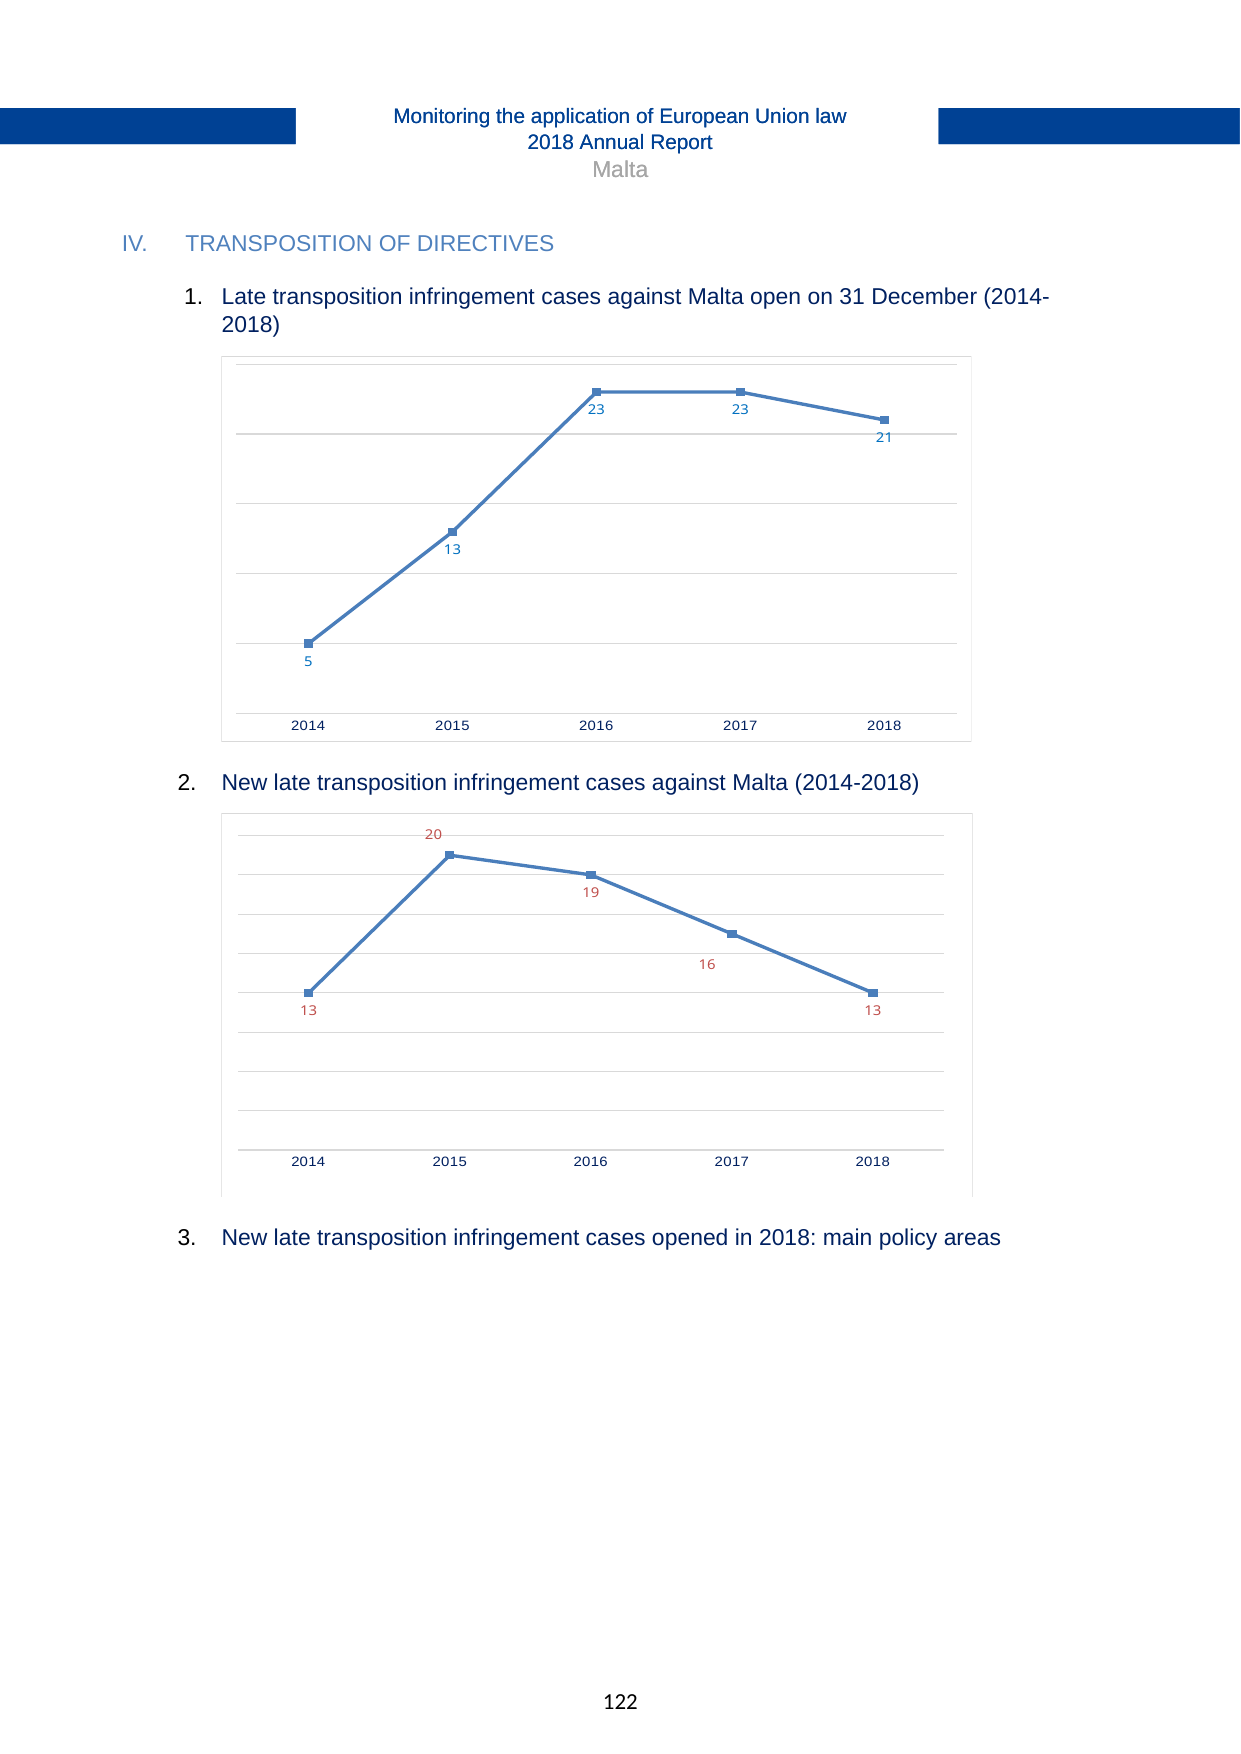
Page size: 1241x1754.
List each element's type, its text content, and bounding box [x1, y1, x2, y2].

list TRANSPOSITION OF DIRECTIVES [148, 229, 1093, 256]
list New late transposition infringement cases opened in 2018: main policy areas [177, 1224, 1093, 1251]
list Late transposition infringement cases against Malta open on 31 December (2014-2018) [184, 283, 1093, 338]
list New late transposition infringement cases against Malta (2014-2018) [177, 768, 1093, 795]
